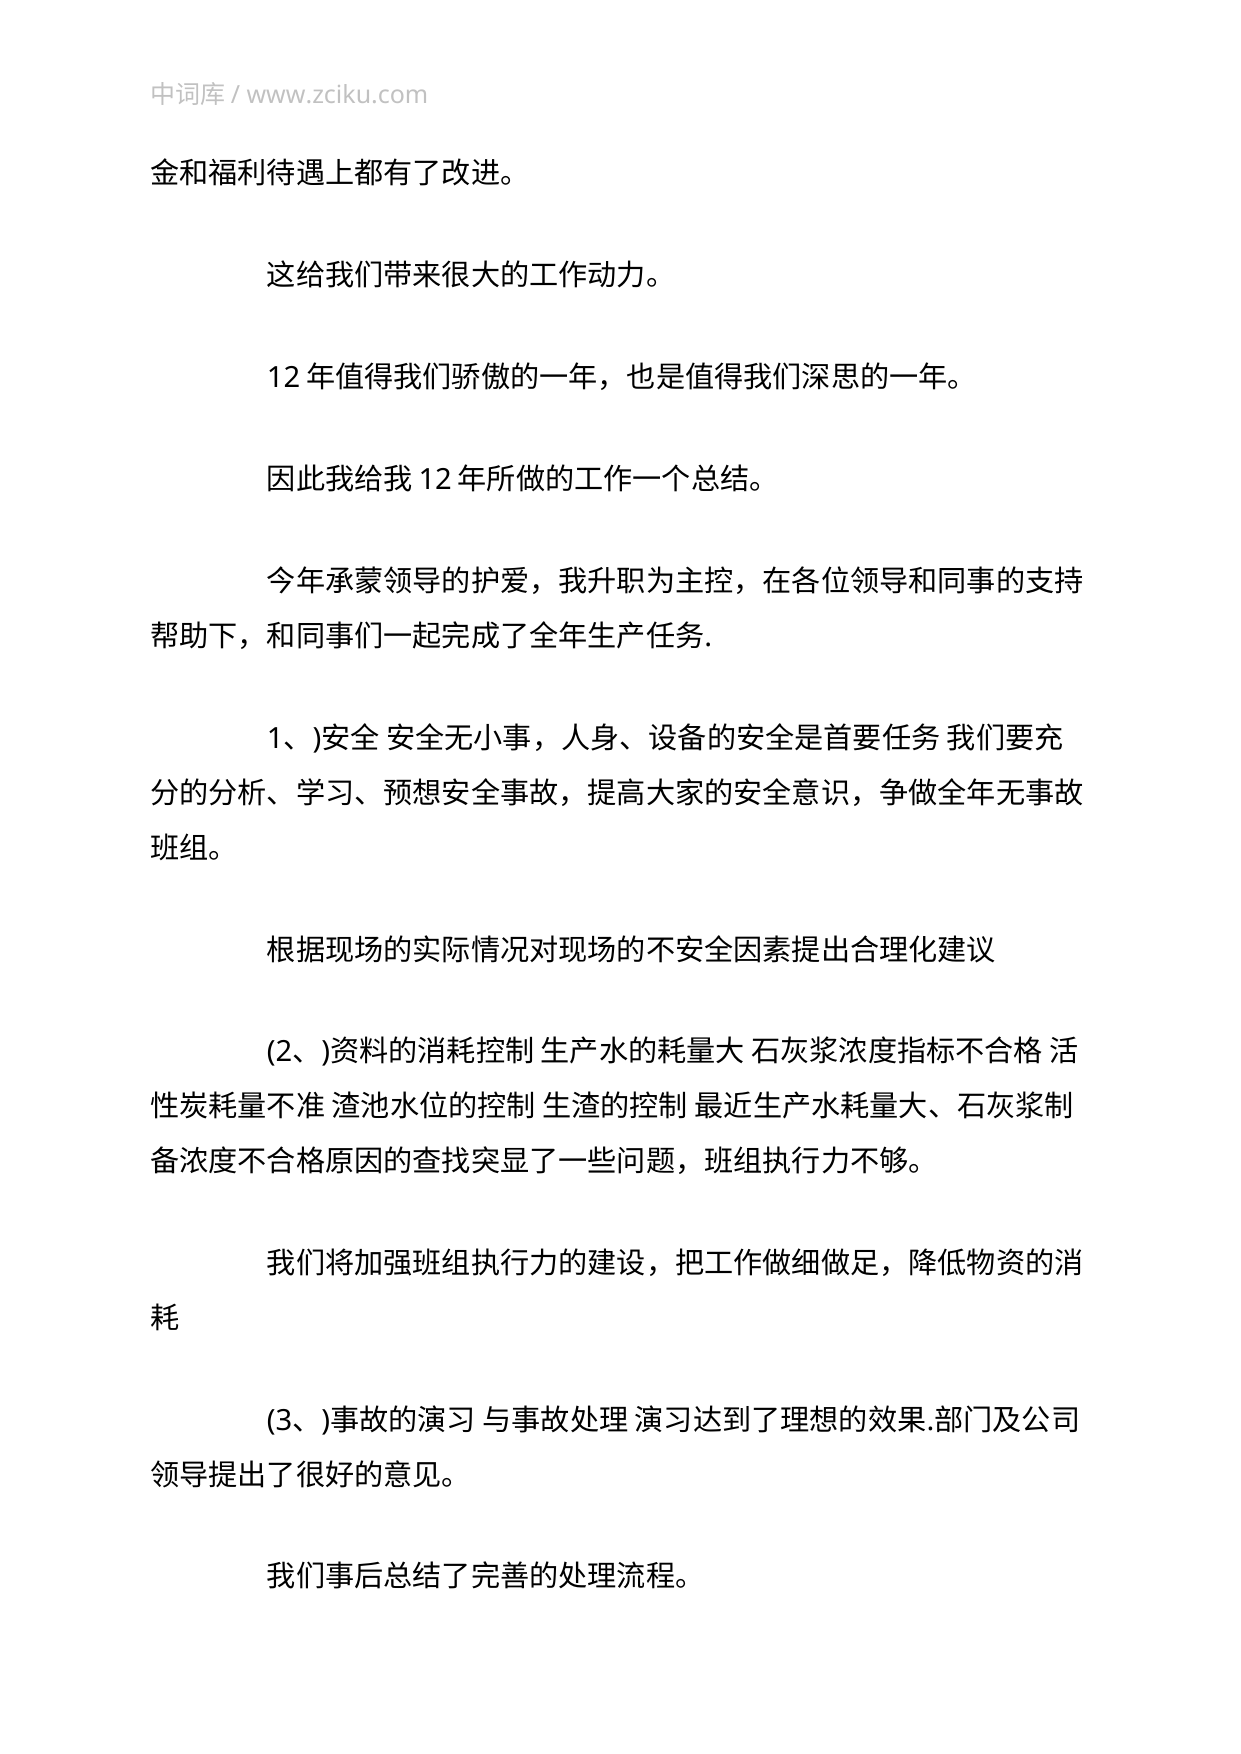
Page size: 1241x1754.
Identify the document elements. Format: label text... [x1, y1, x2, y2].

text 我们事后总结了完善的处理流程。 [150, 1553, 1090, 1595]
text 1、)安全 安全无小事，人身、设备的安全是首要任务 我们要充分的分析、学习、预想安全事故，提高大家的安全意识，争做全年无事故班组。 [150, 714, 1090, 867]
text 我们将加强班组执行力的建设，把工作做细做足，降低物资的消耗 [150, 1239, 1090, 1337]
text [150, 150, 1090, 192]
text (3、)事故的演习 与事故处理 演习达到了理想的效果.部门及公司领导提出了很好的意见。 [150, 1396, 1090, 1493]
text (2、)资料的消耗控制 生产水的耗量大 石灰浆浓度指标不合格 活性炭耗量不准 渣池水位的控制 生渣的控制 最近生产水耗量大、石灰浆制备浓度不合格原因的查找突显了一些问题，班组执行力不够。 [150, 1028, 1090, 1180]
text 因此我给我12年所做的工作一个总结。 [150, 456, 1090, 498]
text 今年承蒙领导的护爱，我升职为主控，在各位领导和同事的支持帮助下，和同事们一起完成了全年生产任务. [150, 557, 1090, 655]
text 根据现场的实际情况对现场的不安全因素提出合理化建议 [150, 926, 1090, 968]
text 12年值得我们骄傲的一年，也是值得我们深思的一年。 [150, 353, 1090, 396]
text 这给我们带来很大的工作动力。 [150, 252, 1090, 294]
